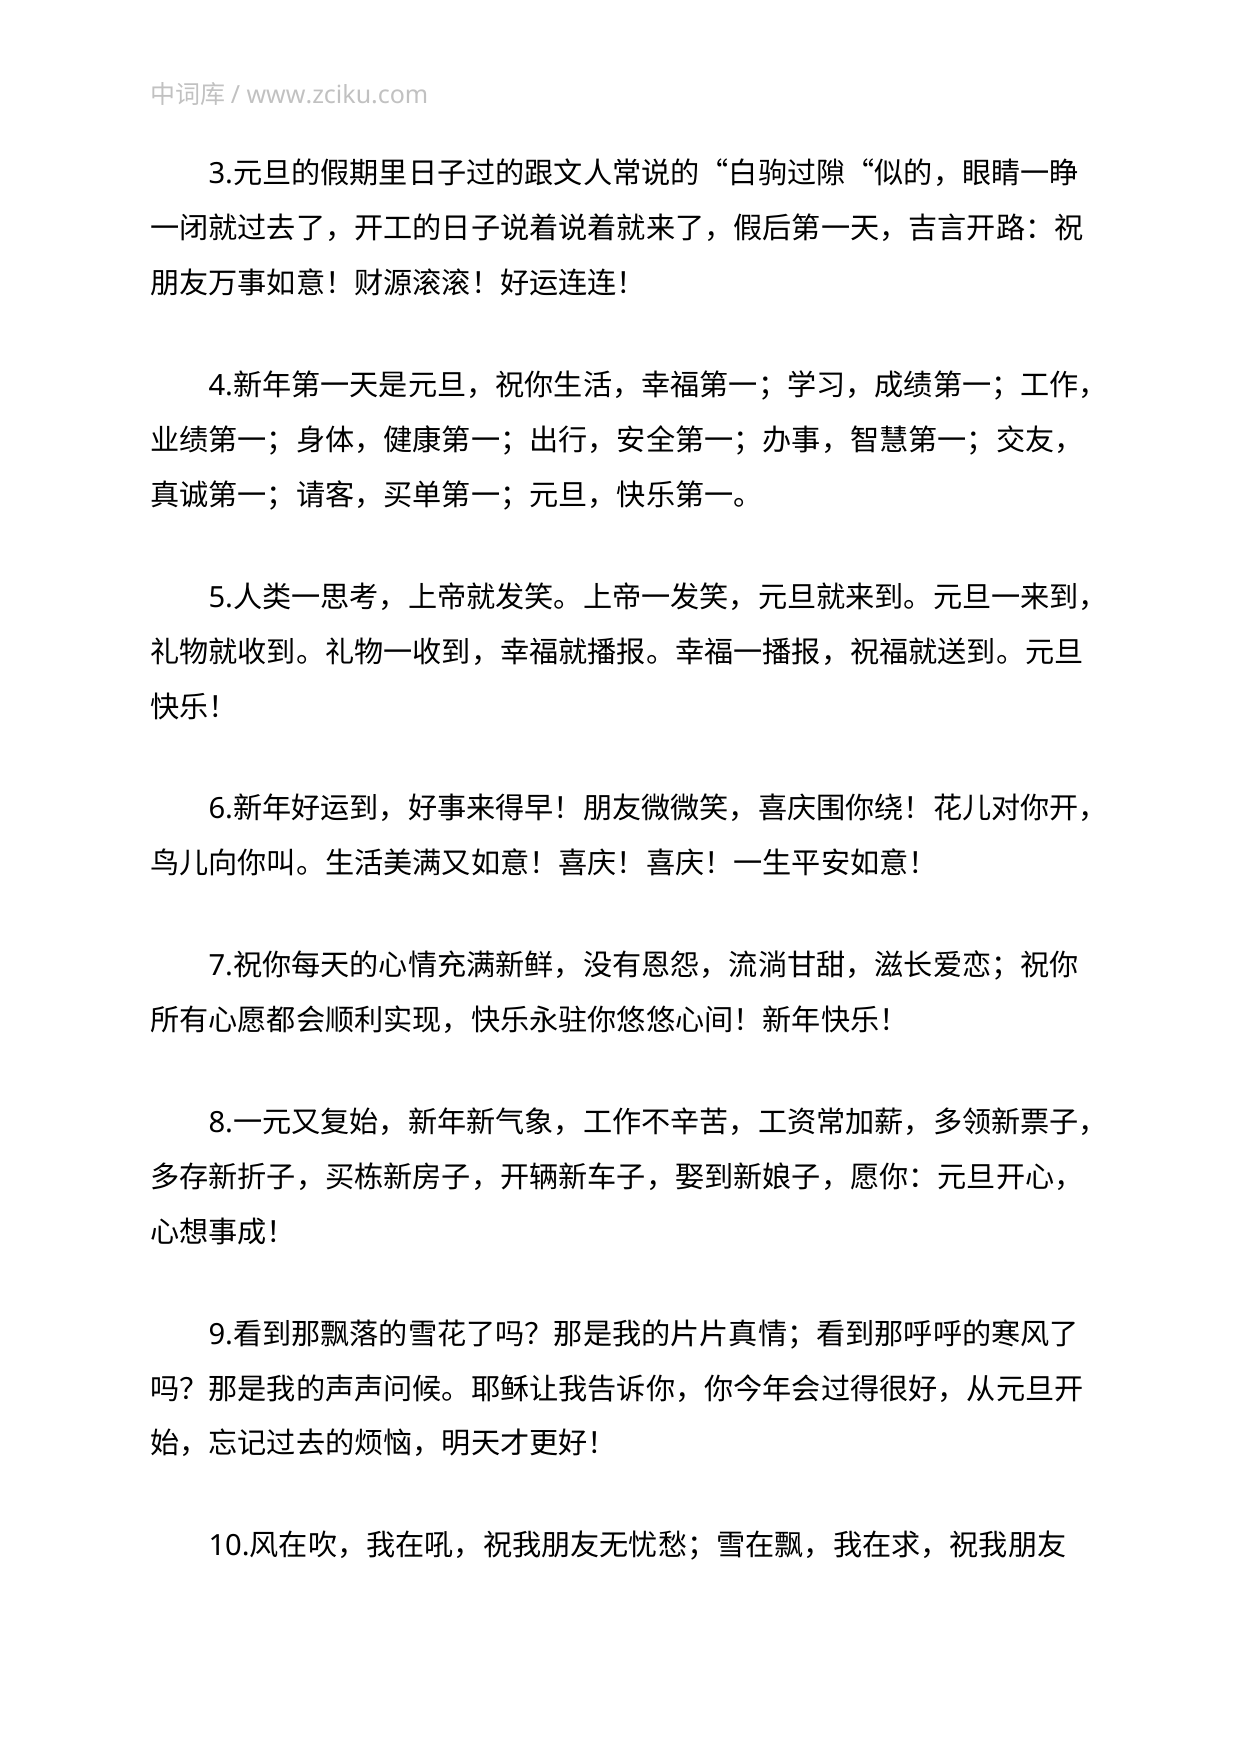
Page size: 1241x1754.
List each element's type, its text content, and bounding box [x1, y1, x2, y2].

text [150, 1522, 1090, 1564]
text 7.祝你每天的心情充满新鲜，没有恩怨，流淌甘甜，滋长爱恋；祝你所有心愿都会顺利实现，快乐永驻你悠悠心间！新年快乐！ [150, 942, 1090, 1039]
text 5.人类一思考，上帝就发笑。上帝一发笑，元旦就来到。元旦一来到，礼物就收到。礼物一收到，幸福就播报。幸福一播报，祝福就送到。元旦快乐！ [150, 573, 1090, 726]
text 8.一元又复始，新年新气象，工作不辛苦，工资常加薪，多领新票子，多存新折子，买栋新房子，开辆新车子，娶到新娘子，愿你：元旦开心，心想事成！ [150, 1098, 1090, 1251]
text 4.新年第一天是元旦，祝你生活，幸福第一；学习，成绩第一；工作，业绩第一；身体，健康第一；出行，安全第一；办事，智慧第一；交友，真诚第一；请客，买单第一；元旦，快乐第一。 [150, 362, 1090, 514]
text 3.元旦的假期里日子过的跟文人常说的“白驹过隙“似的，眼睛一睁一闭就过去了，开工的日子说着说着就来了，假后第一天，吉言开路：祝朋友万事如意！财源滚滚！好运连连！ [150, 150, 1090, 302]
text 6.新年好运到，好事来得早！朋友微微笑，喜庆围你绕！花儿对你开，鸟儿向你叫。生活美满又如意！喜庆！喜庆！一生平安如意！ [150, 785, 1090, 882]
text 9.看到那飘落的雪花了吗？那是我的片片真情；看到那呼呼的寒风了吗？那是我的声声问候。耶稣让我告诉你，你今年会过得很好，从元旦开始，忘记过去的烦恼，明天才更好！ [150, 1310, 1090, 1462]
